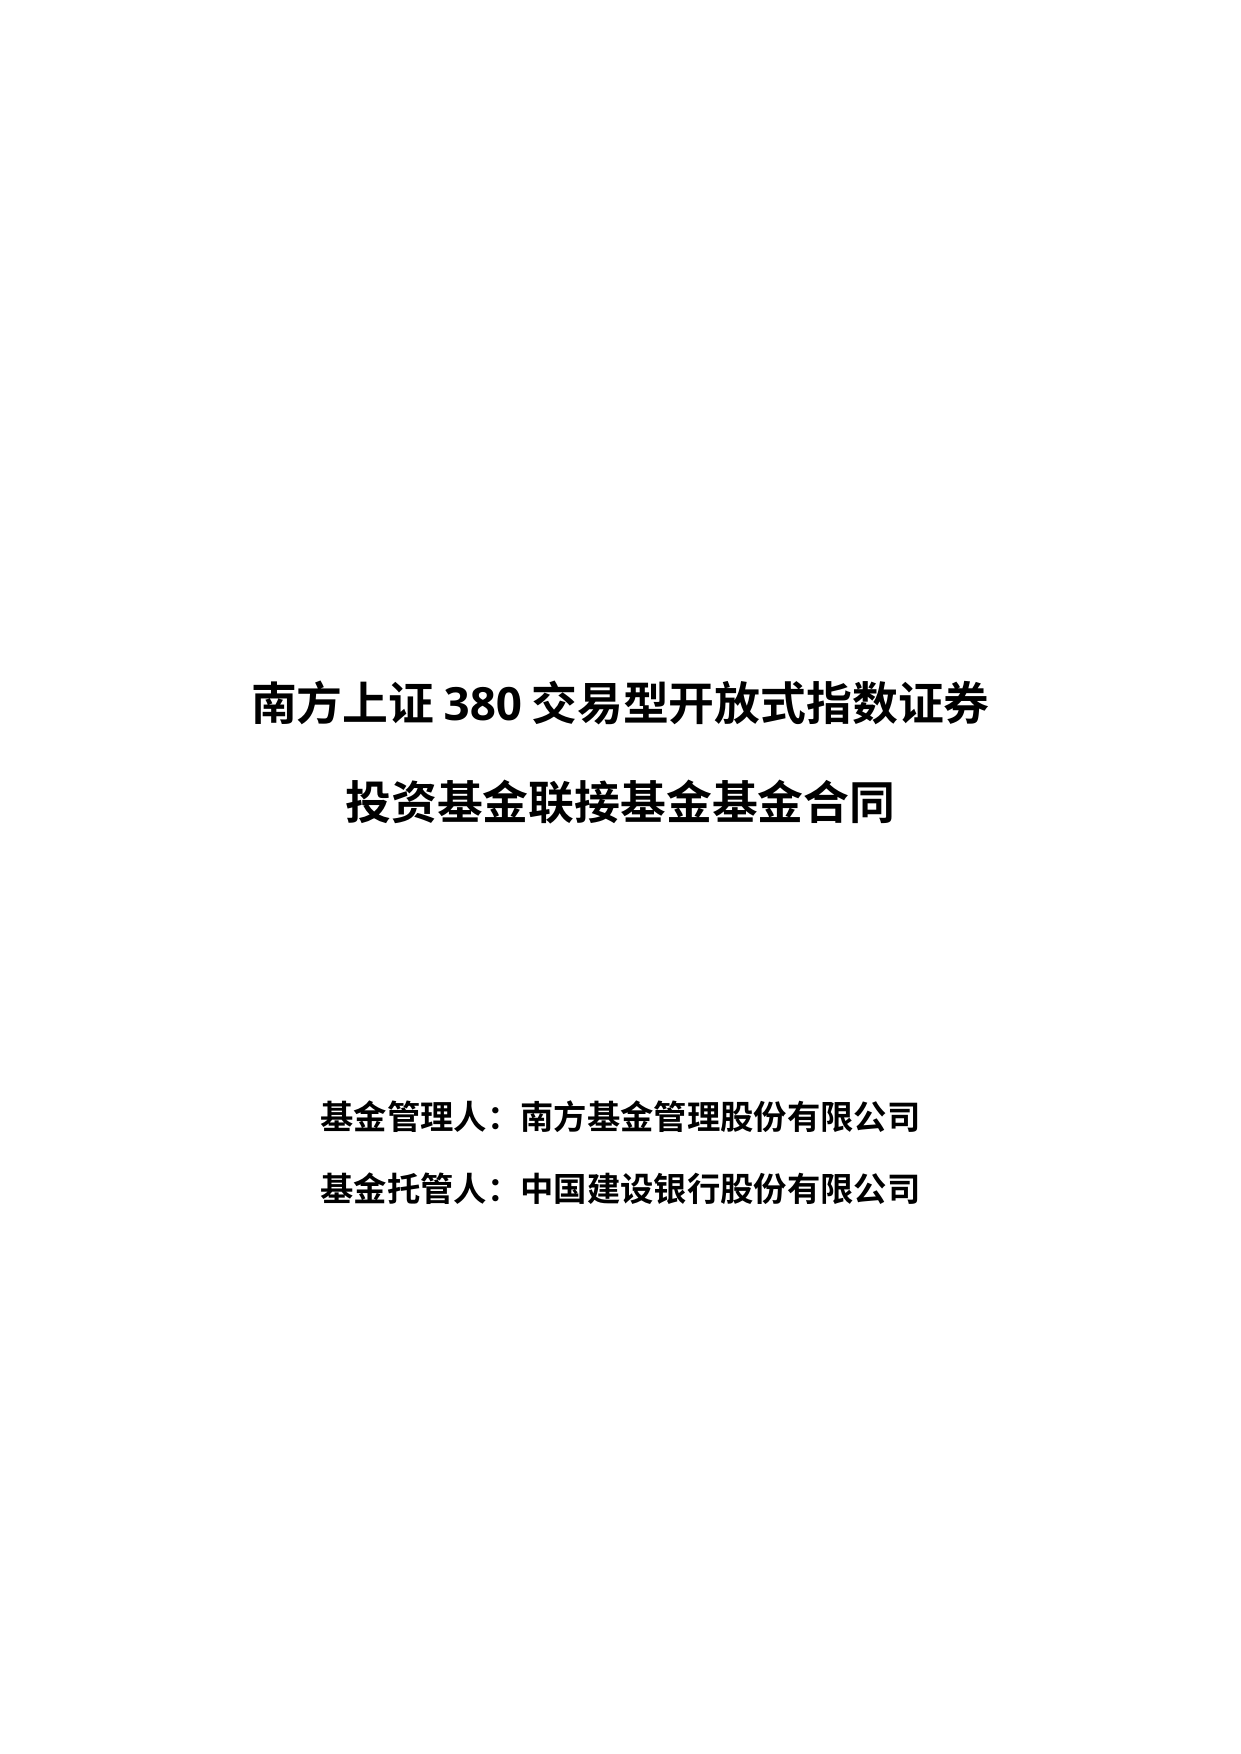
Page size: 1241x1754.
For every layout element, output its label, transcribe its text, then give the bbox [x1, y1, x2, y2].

text 基金管理人：南方基金管理股份有限公司 [177, 1091, 1063, 1139]
text 基金托管人：中国建设银行股份有限公司 [177, 1163, 1063, 1211]
text 南方上证380交易型开放式指数证券 投资基金联接基金基金合同 [177, 667, 1063, 833]
